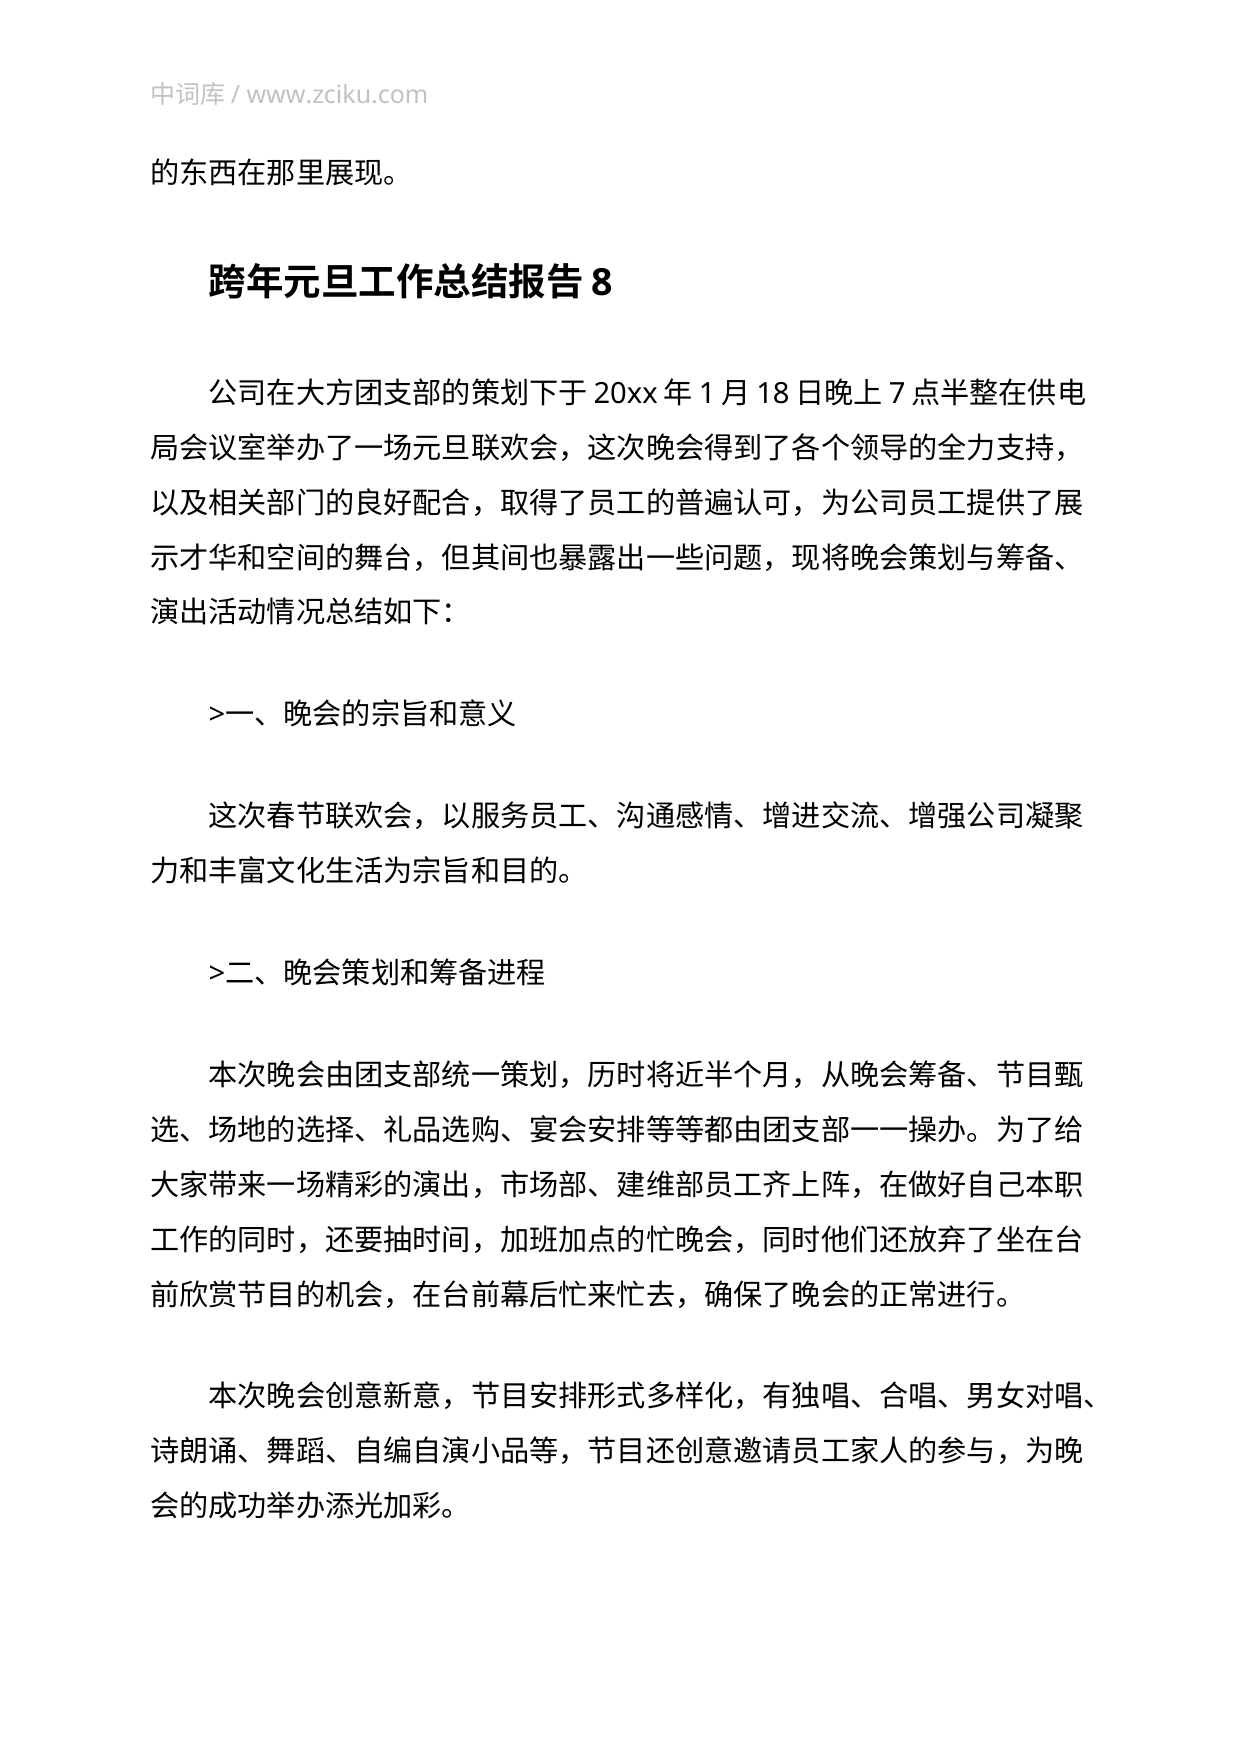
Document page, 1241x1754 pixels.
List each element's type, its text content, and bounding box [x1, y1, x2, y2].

text 跨年元旦工作总结报告8 [150, 252, 1090, 306]
text >一、晚会的宗旨和意义 [150, 691, 1090, 733]
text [150, 150, 1090, 192]
text >二、晚会策划和筹备进程 [150, 949, 1090, 992]
text 本次晚会创意新意，节目安排形式多样化，有独唱、合唱、男女对唱、诗朗诵、舞蹈、自编自演小品等，节目还创意邀请员工家人的参与，为晚会的成功举办添光加彩。 [150, 1373, 1090, 1525]
text 公司在大方团支部的策划下于20xx年1月18日晚上7点半整在供电局会议室举办了一场元旦联欢会，这次晚会得到了各个领导的全力支持，以及相关部门的良好配合，取得了员工的普遍认可，为公司员工提供了展示才华和空间的舞台，但其间也暴露出一些问题，现将晚会策划与筹备、演出活动情况总结如下： [150, 369, 1090, 631]
text 这次春节联欢会，以服务员工、沟通感情、增进交流、增强公司凝聚力和丰富文化生活为宗旨和目的。 [150, 793, 1090, 890]
text 本次晚会由团支部统一策划，历时将近半个月，从晚会筹备、节目甄选、场地的选择、礼品选购、宴会安排等等都由团支部一一操办。为了给大家带来一场精彩的演出，市场部、建维部员工齐上阵，在做好自己本职工作的同时，还要抽时间，加班加点的忙晚会，同时他们还放弃了坐在台前欣赏节目的机会，在台前幕后忙来忙去，确保了晚会的正常进行。 [150, 1051, 1090, 1313]
